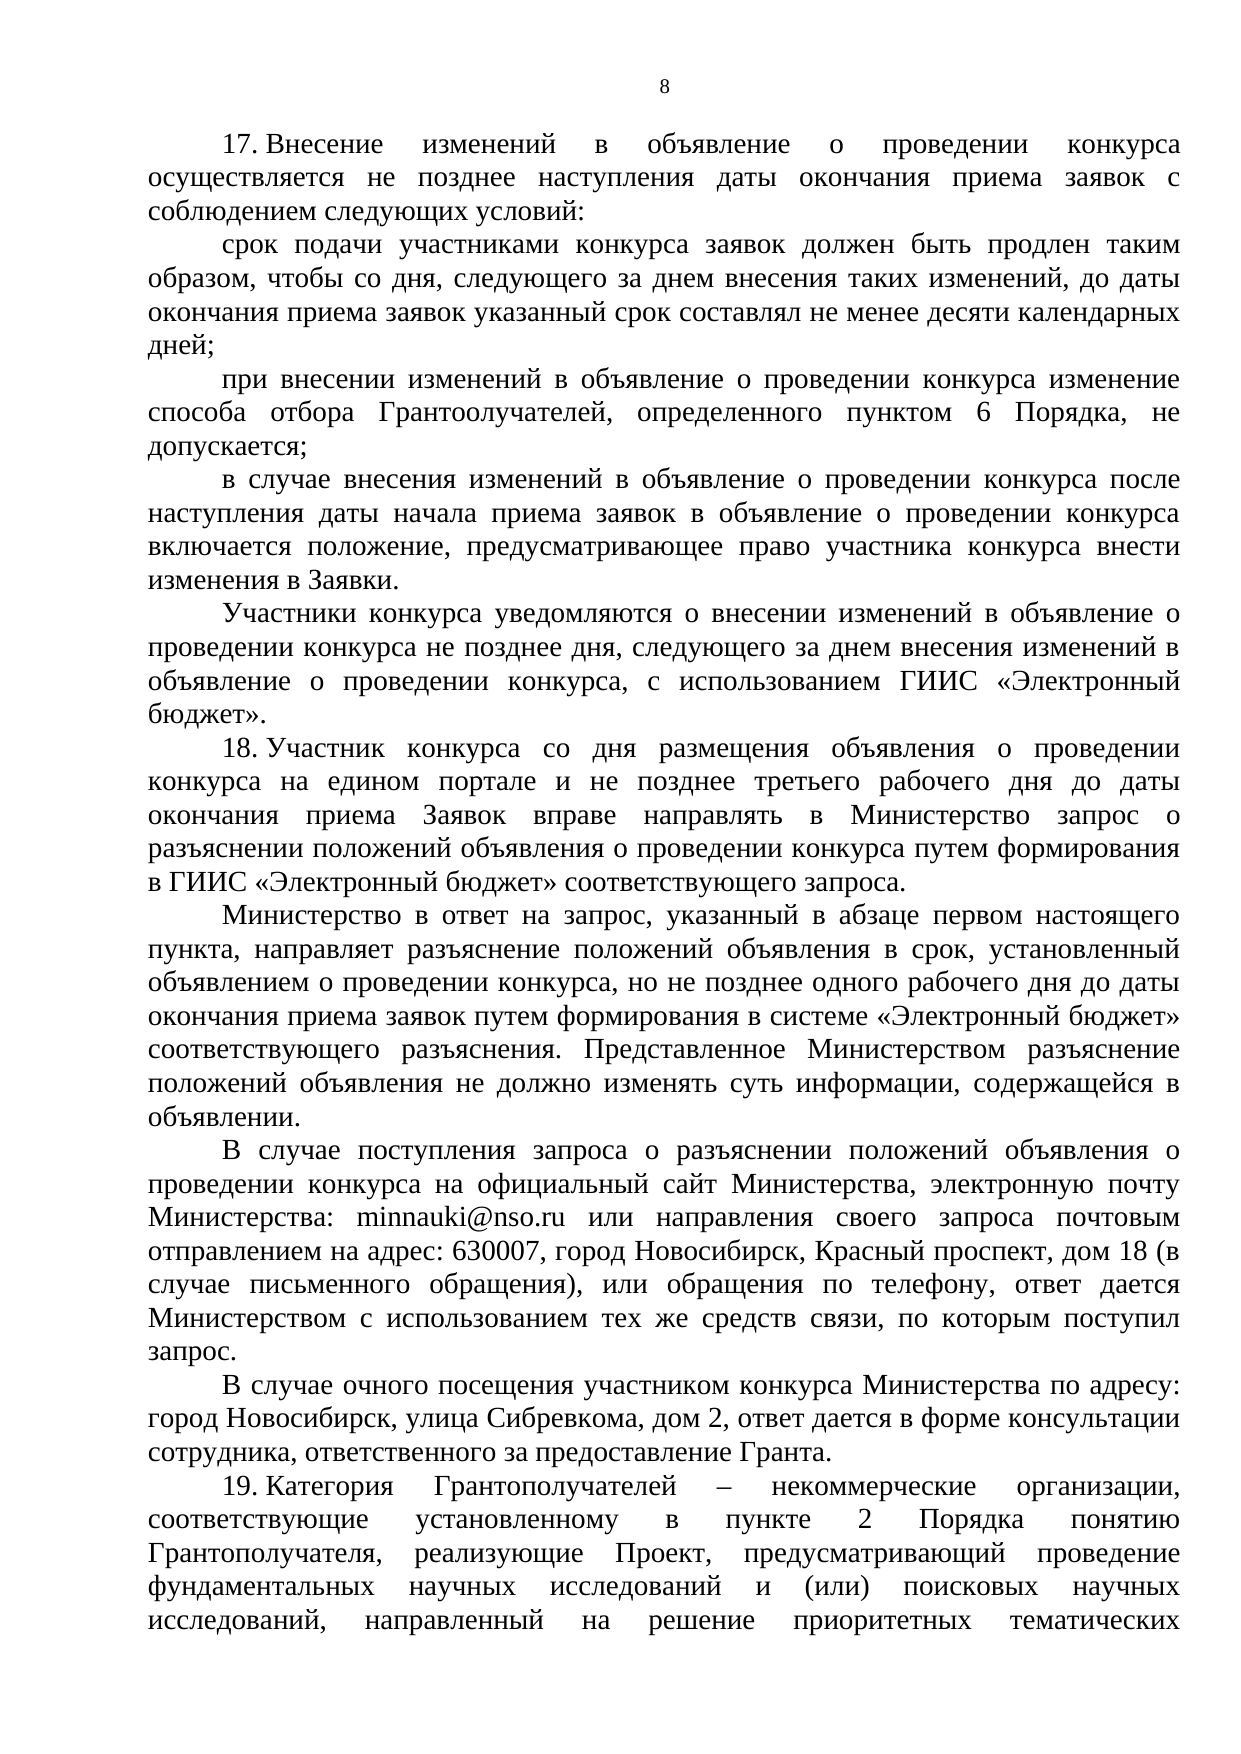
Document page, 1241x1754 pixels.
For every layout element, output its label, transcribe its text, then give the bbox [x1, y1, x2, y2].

text в случае внесения изменений в объявление о проведении конкурса после наступления даты начала приема заявок в объявление о проведении конкурса включается положение, предусматривающее право участника конкурса внести изменения в Заявки. [148, 461, 1181, 596]
text В случае поступления запроса о разъяснении положений объявления о проведении конкурса на официальный сайт Министерства, электронную почту Министерства: minnauki@nso.ru или направления своего запроса почтовым отправлением на адрес: 630007, город Новосибирск, Красный проспект, дом 18 (в случае письменного обращения), или обращения по телефону, ответ дается Министерством с использованием тех же средств связи, по которым поступил запрос. [148, 1132, 1181, 1367]
text Министерство в ответ на запрос, указанный в абзаце первом настоящего пункта, направляет разъяснение положений объявления в срок, установленный объявлением о проведении конкурса, но не позднее одного рабочего дня до даты окончания приема заявок путем формирования в системе «Электронный бюджет» соответствующего разъяснения. Представленное Министерством разъяснение положений объявления не должно изменять суть информации, содержащейся в объявлении. [148, 897, 1181, 1132]
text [148, 1468, 1181, 1635]
text 18. Участник конкурса со дня размещения объявления о проведении конкурса на едином портале и не позднее третьего рабочего дня до даты окончания приема Заявок вправе направлять в Министерство запрос о разъяснении положений объявления о проведении конкурса путем формирования в ГИИС «Электронный бюджет» соответствующего запроса. [148, 730, 1181, 897]
text 17. Внесение изменений в объявление о проведении конкурса осуществляется не позднее наступления даты окончания приема заявок с соблюдением следующих условий: [148, 126, 1181, 227]
text при внесении изменений в объявление о проведении конкурса изменение способа отбора Грантоолучателей, определенного пунктом 6 Порядка, не допускается; [148, 361, 1181, 461]
text срок подачи участниками конкурса заявок должен быть продлен таким образом, чтобы со дня, следующего за днем внесения таких изменений, до даты окончания приема заявок указанный срок составлял не менее десяти календарных дней; [148, 227, 1181, 361]
text Участники конкурса уведомляются о внесении изменений в объявление о проведении конкурса не позднее дня, следующего за днем внесения изменений в объявление о проведении конкурса, с использованием ГИИС «Электронный бюджет». [148, 596, 1181, 730]
text В случае очного посещения участником конкурса Министерства по адресу: город Новосибирск, улица Сибревкома, дом 2, ответ дается в форме консультации сотрудника, ответственного за предоставление Гранта. [148, 1367, 1181, 1468]
